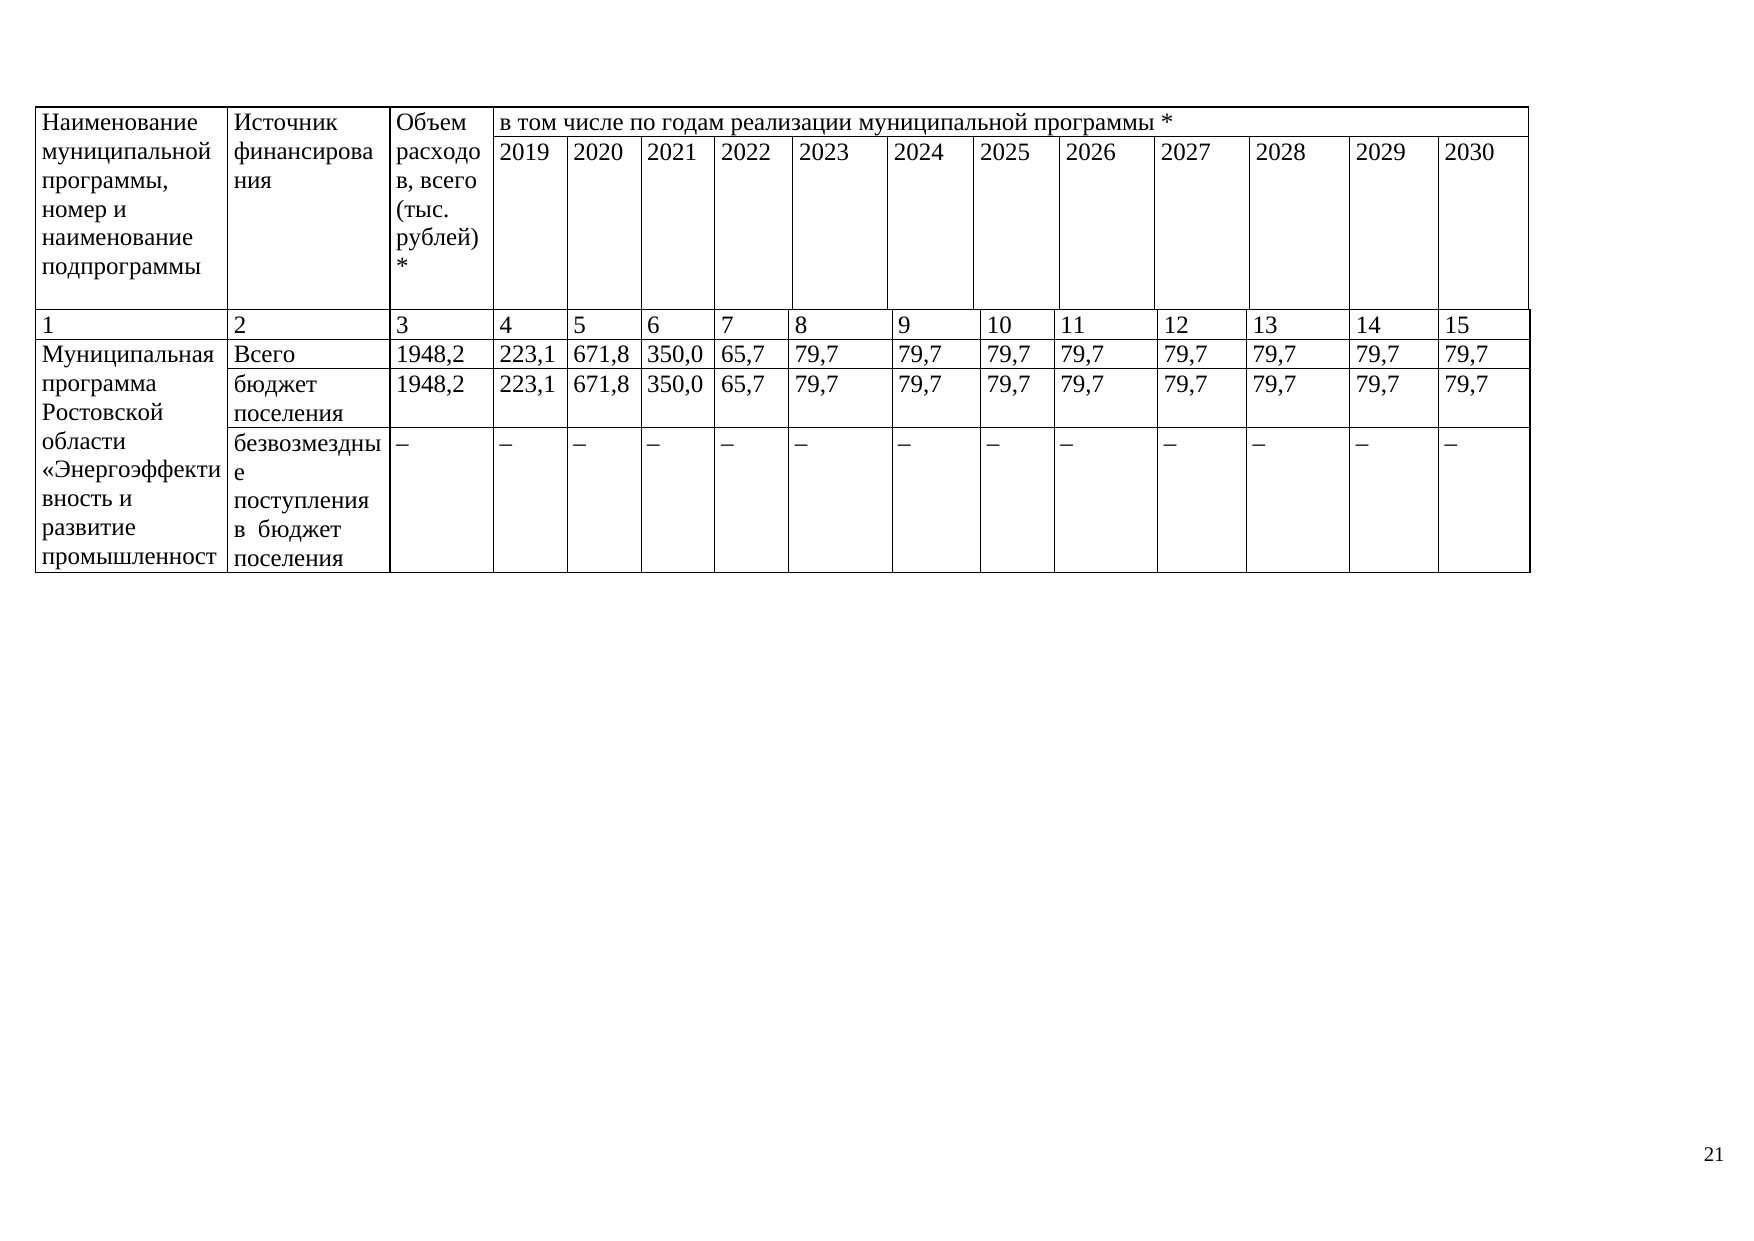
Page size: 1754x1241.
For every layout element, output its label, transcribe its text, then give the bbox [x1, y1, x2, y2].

table_cell – [1055, 428, 1157, 572]
table_cell 9 [893, 310, 980, 338]
table_cell 2026 [1060, 137, 1154, 309]
table_cell – [391, 428, 493, 572]
table_cell 10 [981, 310, 1054, 338]
table_cell бюджет поселения [228, 369, 389, 427]
table_cell 2021 [642, 137, 714, 309]
table_cell 223,1 [494, 340, 567, 368]
table_cell 2022 [715, 137, 792, 309]
table_cell 12 [1158, 310, 1246, 338]
table_cell 2025 [974, 137, 1059, 309]
table_cell 2023 [793, 137, 887, 309]
table_header Наименование муниципальной программы, номер и наименование подпрограммы [36, 108, 227, 309]
table_cell 79,7 [1350, 369, 1438, 427]
table_cell – [494, 428, 567, 572]
table_cell 2 [228, 310, 389, 338]
table_header Объем расходов, всего (тыс. рублей)* [391, 108, 493, 309]
table_cell 79,7 [893, 340, 980, 368]
table_cell безвозмездные поступления в бюджет поселения [228, 428, 389, 572]
table_cell – [893, 428, 980, 572]
table_cell 1948,2 [391, 369, 493, 427]
table_cell 2028 [1250, 137, 1349, 309]
table_cell 2027 [1155, 137, 1249, 309]
table_cell 1948,2 [391, 340, 493, 368]
table_cell 350,0 [642, 340, 714, 368]
table_cell 1 [36, 310, 227, 338]
table_cell 671,8 [568, 340, 641, 368]
table_cell 2029 [1350, 137, 1438, 309]
table_cell 4 [494, 310, 567, 338]
table_cell Всего [228, 340, 389, 368]
table_header в том числе по годам реализации муниципальной программы * [494, 108, 1528, 136]
table_cell 2020 [568, 137, 641, 309]
table_cell 13 [1247, 310, 1349, 338]
table_cell 7 [715, 310, 788, 338]
table_cell – [981, 428, 1054, 572]
table_cell 8 [789, 310, 892, 338]
table_cell 65,7 [715, 369, 788, 427]
table_cell – [1158, 428, 1246, 572]
table_cell 79,7 [1247, 369, 1349, 427]
table_cell 6 [642, 310, 714, 338]
table_cell 79,7 [789, 369, 892, 427]
table_cell 79,7 [1247, 340, 1349, 368]
table_cell – [642, 428, 714, 572]
table_cell 79,7 [981, 340, 1054, 368]
table_cell 15 [1439, 310, 1529, 338]
table_cell – [568, 428, 641, 572]
table_cell 223,1 [494, 369, 567, 427]
table_cell 5 [568, 310, 641, 338]
table_cell 2024 [888, 137, 973, 309]
table_cell 65,7 [715, 340, 788, 368]
table_cell 14 [1350, 310, 1438, 338]
table_header Источник финансирования [228, 108, 389, 309]
table_cell 350,0 [642, 369, 714, 427]
table_cell 79,7 [1158, 369, 1246, 427]
table_cell 79,7 [1439, 369, 1529, 427]
table_cell 671,8 [568, 369, 641, 427]
table_cell – [1439, 428, 1529, 572]
table_cell Муниципальная программа Ростовской области «Энергоэффективность и развитие промышленности и энергетики» [36, 340, 227, 572]
table_cell – [1247, 428, 1349, 572]
table_cell 79,7 [1055, 369, 1157, 427]
table_cell 11 [1055, 310, 1157, 338]
table_cell 79,7 [1055, 340, 1157, 368]
table_cell – [715, 428, 788, 572]
table_cell 79,7 [981, 369, 1054, 427]
table_cell 79,7 [1350, 340, 1438, 368]
table_cell 2030 [1439, 137, 1528, 309]
table_cell 79,7 [893, 369, 980, 427]
table_cell 79,7 [1158, 340, 1246, 368]
table_cell 3 [391, 310, 493, 338]
table_cell 2019 [494, 137, 567, 309]
table_cell 79,7 [1439, 340, 1529, 368]
table_cell – [1350, 428, 1438, 572]
table_cell – [789, 428, 892, 572]
table_cell 79,7 [789, 340, 892, 368]
